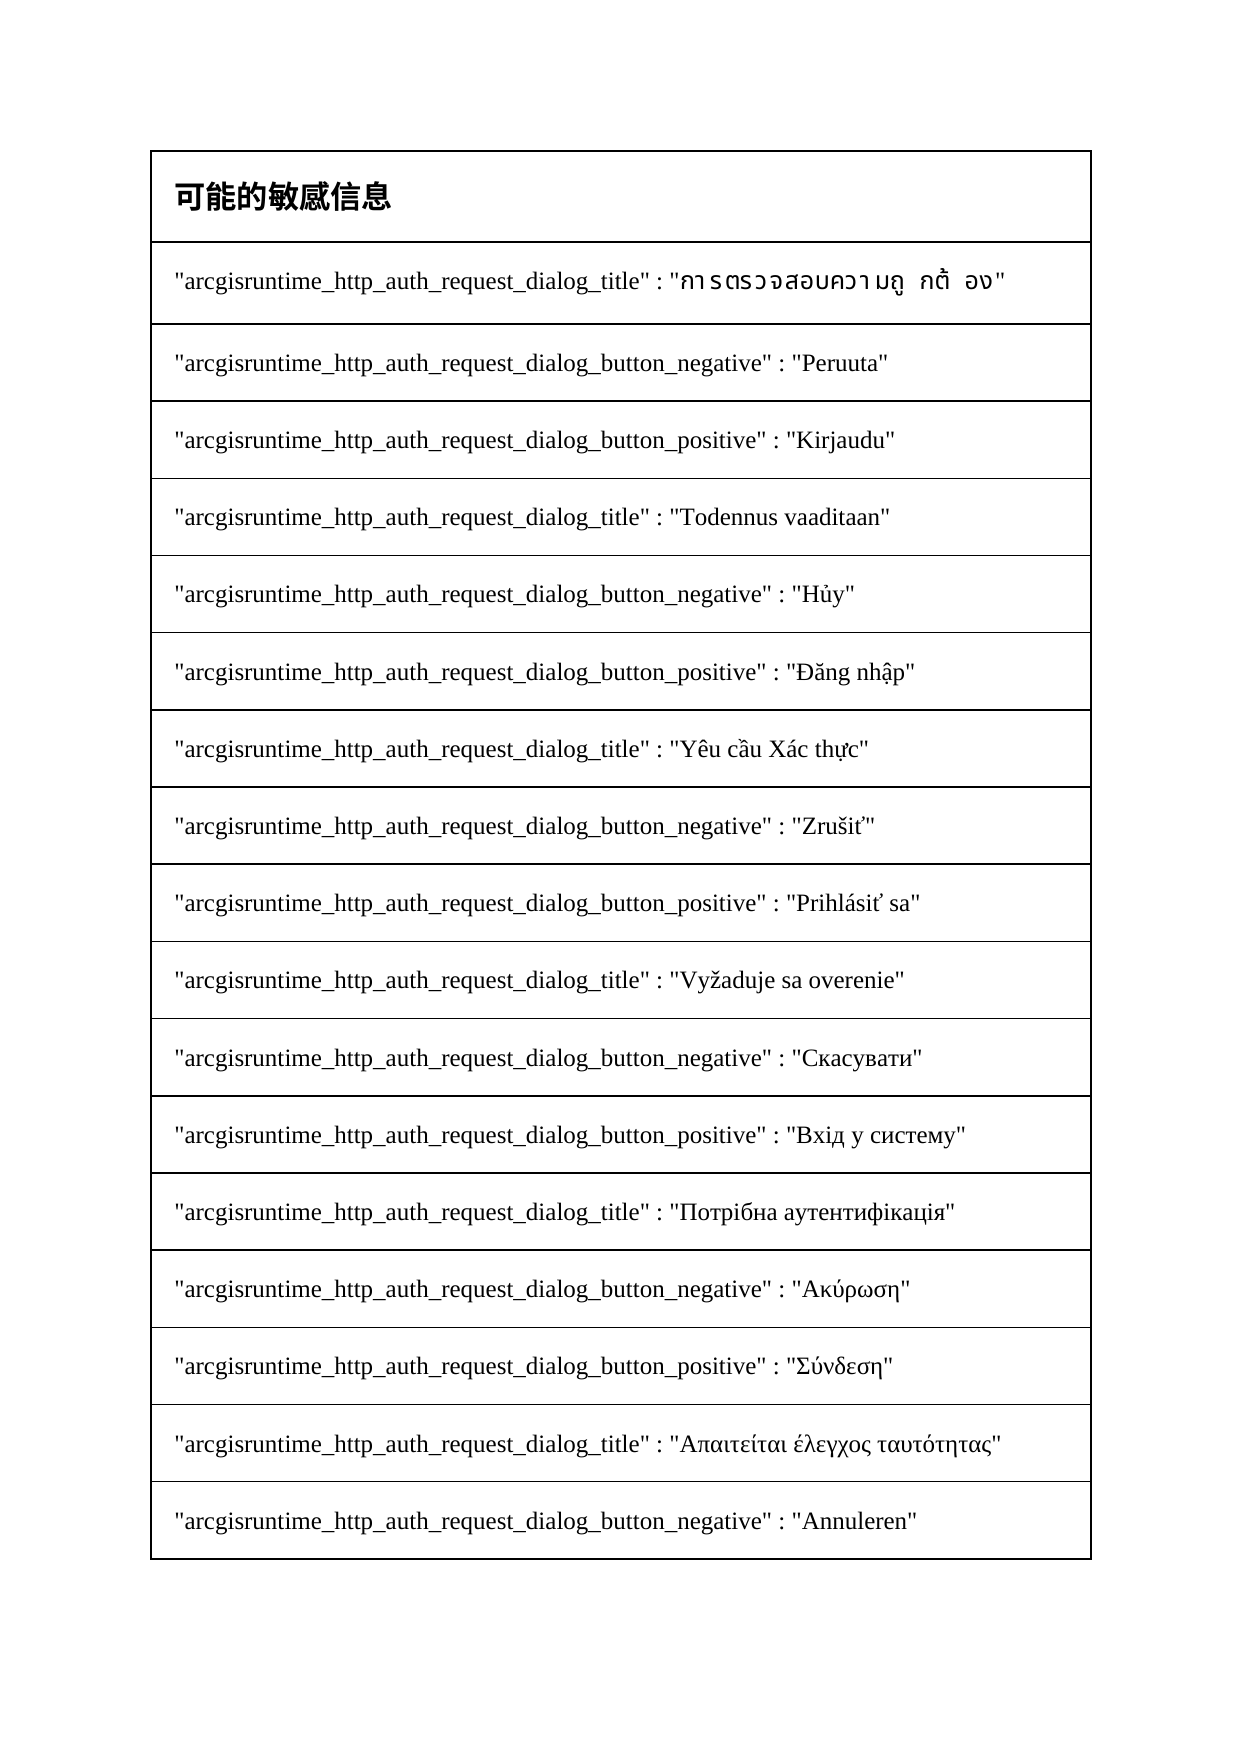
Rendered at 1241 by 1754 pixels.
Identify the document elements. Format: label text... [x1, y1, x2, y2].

table_cell "arcgisruntime_http_auth_request_dialog_title" : "Todennus vaaditaan" [152, 479, 1090, 554]
table_cell "arcgisruntime_http_auth_request_dialog_button_positive" : "Вхід у систему" [152, 1097, 1090, 1172]
table_cell "arcgisruntime_http_auth_request_dialog_title" : "Απαιτείται έλεγχος ταυτότητας" [152, 1405, 1090, 1481]
table_cell "arcgisruntime_http_auth_request_dialog_button_negative" : "Peruuta" [152, 325, 1090, 400]
table_cell "arcgisruntime_http_auth_request_dialog_title" : "Yêu cầu Xác thực" [152, 711, 1090, 786]
table_cell "arcgisruntime_http_auth_request_dialog_button_positive" : "Đăng nhập" [152, 633, 1090, 709]
table_cell "arcgisruntime_http_auth_request_dialog_button_negative" : "Hủy" [152, 556, 1090, 632]
table_cell "arcgisruntime_http_auth_request_dialog_button_negative" : "Скасувати" [152, 1019, 1090, 1095]
table_cell "arcgisruntime_http_auth_request_dialog_button_positive" : "Kirjaudu" [152, 402, 1090, 477]
table_cell "arcgisruntime_http_auth_request_dialog_button_positive" : "Σύνδεση" [152, 1328, 1090, 1404]
table_cell "arcgisruntime_http_auth_request_dialog_button_negative" : "Zrušiť" [152, 788, 1090, 863]
table_cell "arcgisruntime_http_auth_request_dialog_title" : "Потрібна аутентифікація" [152, 1174, 1090, 1249]
table_header 可能的敏感信息 [152, 152, 1090, 241]
table_cell "arcgisruntime_http_auth_request_dialog_title" : "การตรวจสอบความถูกต้อง" [152, 243, 1090, 323]
table_cell "arcgisruntime_http_auth_request_dialog_button_positive" : "Prihlásiť sa" [152, 865, 1090, 941]
table_cell "arcgisruntime_http_auth_request_dialog_button_negative" : "Ακύρωση" [152, 1251, 1090, 1326]
table_cell "arcgisruntime_http_auth_request_dialog_button_negative" : "Annuleren" [152, 1482, 1090, 1558]
table_cell "arcgisruntime_http_auth_request_dialog_title" : "Vyžaduje sa overenie" [152, 942, 1090, 1018]
